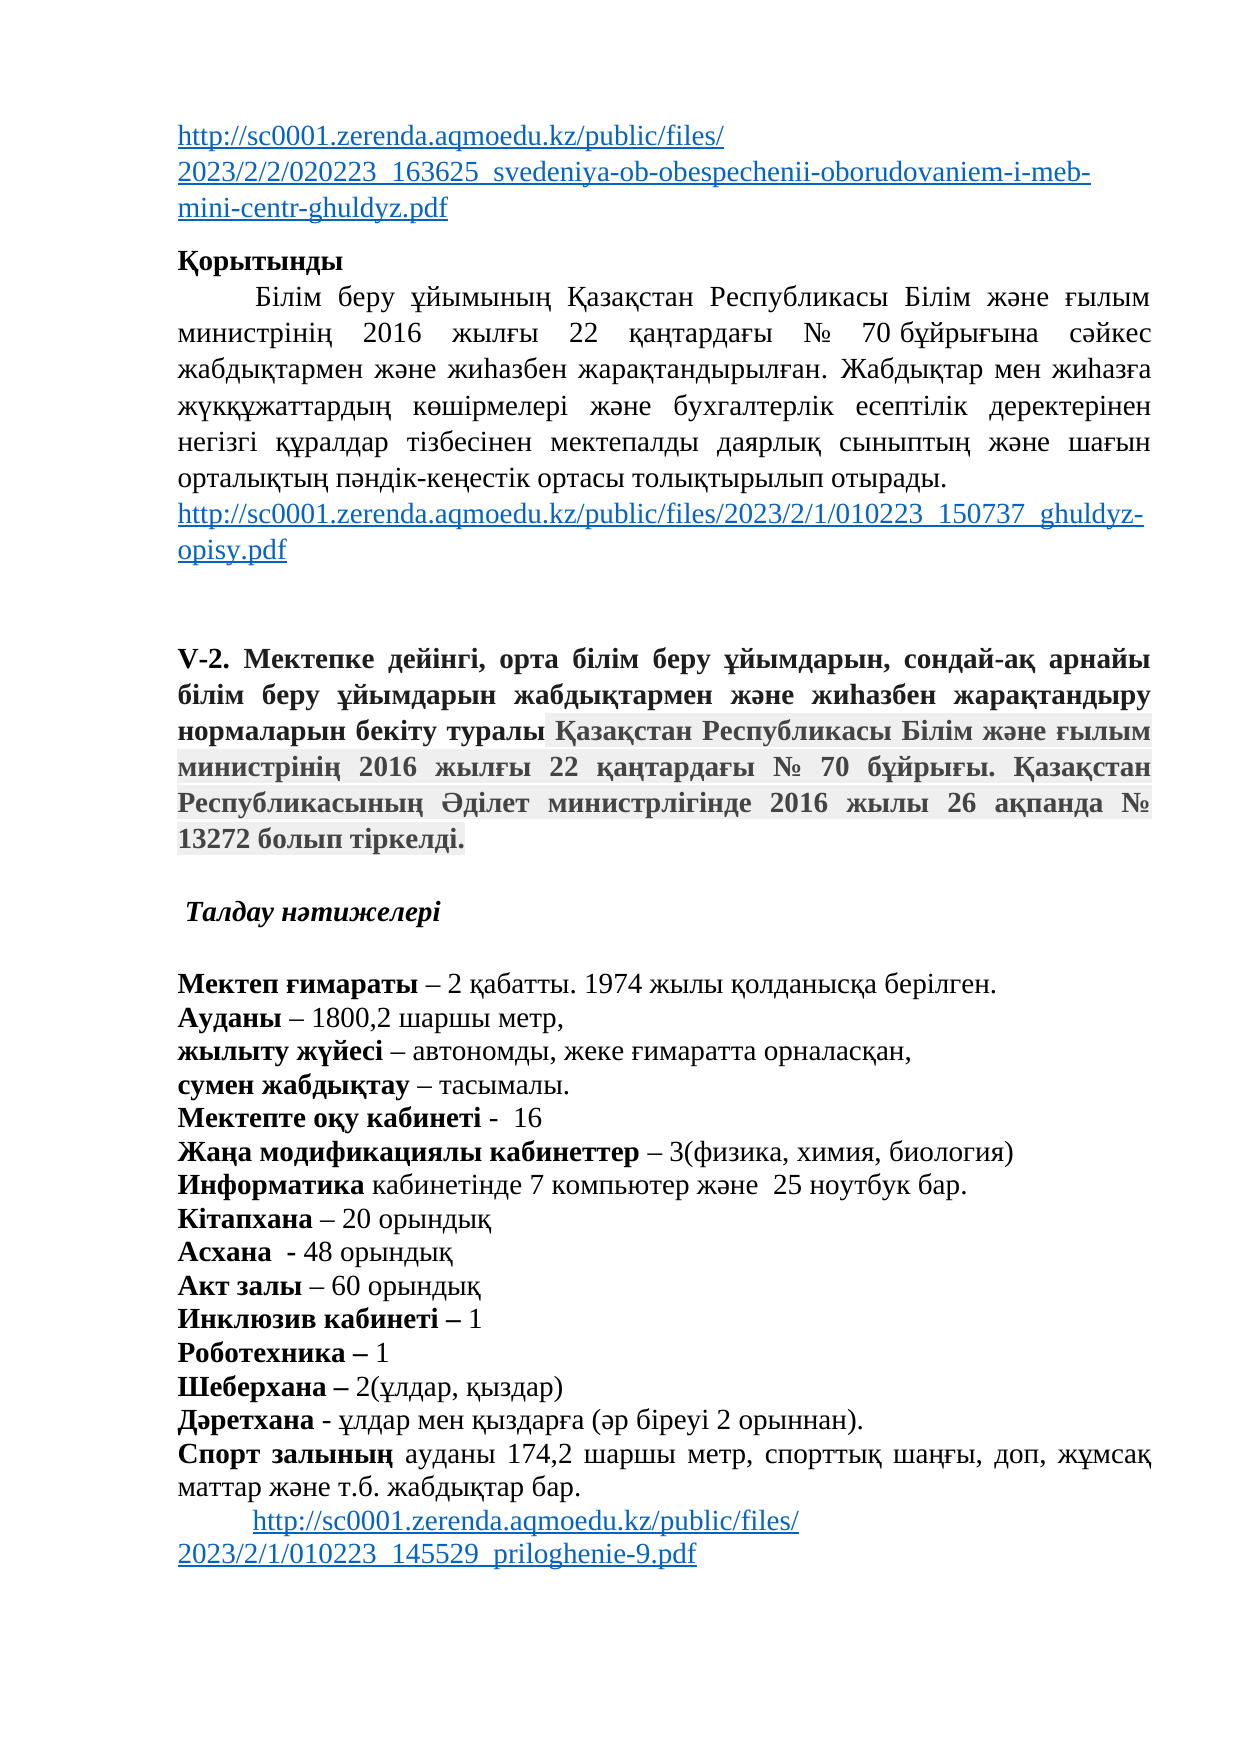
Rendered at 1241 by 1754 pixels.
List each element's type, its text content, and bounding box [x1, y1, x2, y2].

text Қорытынды [177, 243, 1152, 277]
text Талдау нәтижелері [177, 894, 1152, 927]
text Акт залы – 60 орындық [177, 1268, 1152, 1302]
text Информатика кабинетінде 7 компьютер және 25 ноутбук бар. [177, 1167, 1152, 1201]
text сумен жабдықтау – тасымалы. [177, 1067, 1152, 1100]
text Инклюзив кабинеті – 1 [177, 1302, 1152, 1335]
text http://sc0001.zerenda.aqmoedu.kz/public/files/2023/2/2/020223_163625_svedeniya-ob-obespechenii-oborudovaniem-i-meb-mini-centr-ghuldyz.pdf [177, 118, 1152, 224]
text Ауданы – 1800,2 шаршы метр, [177, 1000, 1152, 1033]
text Асхана - 48 орындық [177, 1234, 1152, 1268]
text http://sc0001.zerenda.aqmoedu.kz/public/files/2023/2/1/010223_150737_ghuldyz-opisy.pdf [177, 496, 1152, 566]
text жылыту жүйесі – автономды, жеке ғимаратта орналасқан, [177, 1033, 1152, 1067]
text Білім беру ұйымының Қазақстан Республикасы Білім және ғылым министрінің 2016 жылғы 22 қаңтардағы № 70 бұйрығына сәйкес жабдықтармен және жиһазбен жарақтандырылған. Жабдықтар мен жиһазға жүкқұжаттардың көшірмелері және бухгалтерлік есептілік деректерінен негізгі құралдар тізбесінен мектепалды даярлық сыныптың және шағын орталықтың пәндік-кеңестік ортасы толықтырылып отырады. [177, 279, 1152, 494]
text Кітапхана – 20 орындық [177, 1201, 1152, 1234]
text Мектеп ғимараты – 2 қабатты. 1974 жылы қолданысқа берілген. [177, 966, 1152, 1000]
text V-2. Мектепке дейінгі, орта білім беру ұйымдарын, сондай-ақ арнайы білім беру ұйымдарын жабдықтармен және жиһазбен жарақтандыру нормаларын бекіту туралы Қазақстан Республикасы Білім және ғылым министрінің 2016 жылғы 22 қаңтардағы № 70 бұйрығы. Қазақстан Республикасының Әділет министрлігінде 2016 жылы 26 ақпанда № 13272 болып тіркелді. [177, 819, 1152, 855]
text Мектепте оқу кабинеті - 16 [177, 1100, 1152, 1134]
text Жаңа модификациялы кабинеттер – 3(физика, химия, биология) [177, 1134, 1152, 1167]
text V-2. Мектепке дейінгі, орта білім беру ұйымдарын, сондай-ақ арнайы білім беру ұйымдарын жабдықтармен және жиһазбен жарақтандыру нормаларын бекіту туралы Қазақстан Республикасы Білім және ғылым министрінің 2016 жылғы 22 қаңтардағы № 70 бұйрығы. Қазақстан Республикасының Әділет министрлігінде 2016 жылы 26 ақпанда № 13272 болып тіркелді. [177, 641, 1152, 749]
text Спорт залының ауданы 174,2 шаршы метр, спорттық шаңғы, доп, жұмсақ маттар және т.б. жабдықтар бар. [177, 1436, 1152, 1503]
text Дәретхана - ұлдар мен қыздарға (әр біреуі 2 орыннан). [177, 1402, 1152, 1436]
text Роботехника – 1 [177, 1335, 1152, 1369]
text Шеберхана – 2(ұлдар, қыздар) [177, 1369, 1152, 1402]
text http://sc0001.zerenda.aqmoedu.kz/public/files/2023/2/1/010223_145529_priloghenie-9.pdf [177, 1503, 1152, 1570]
